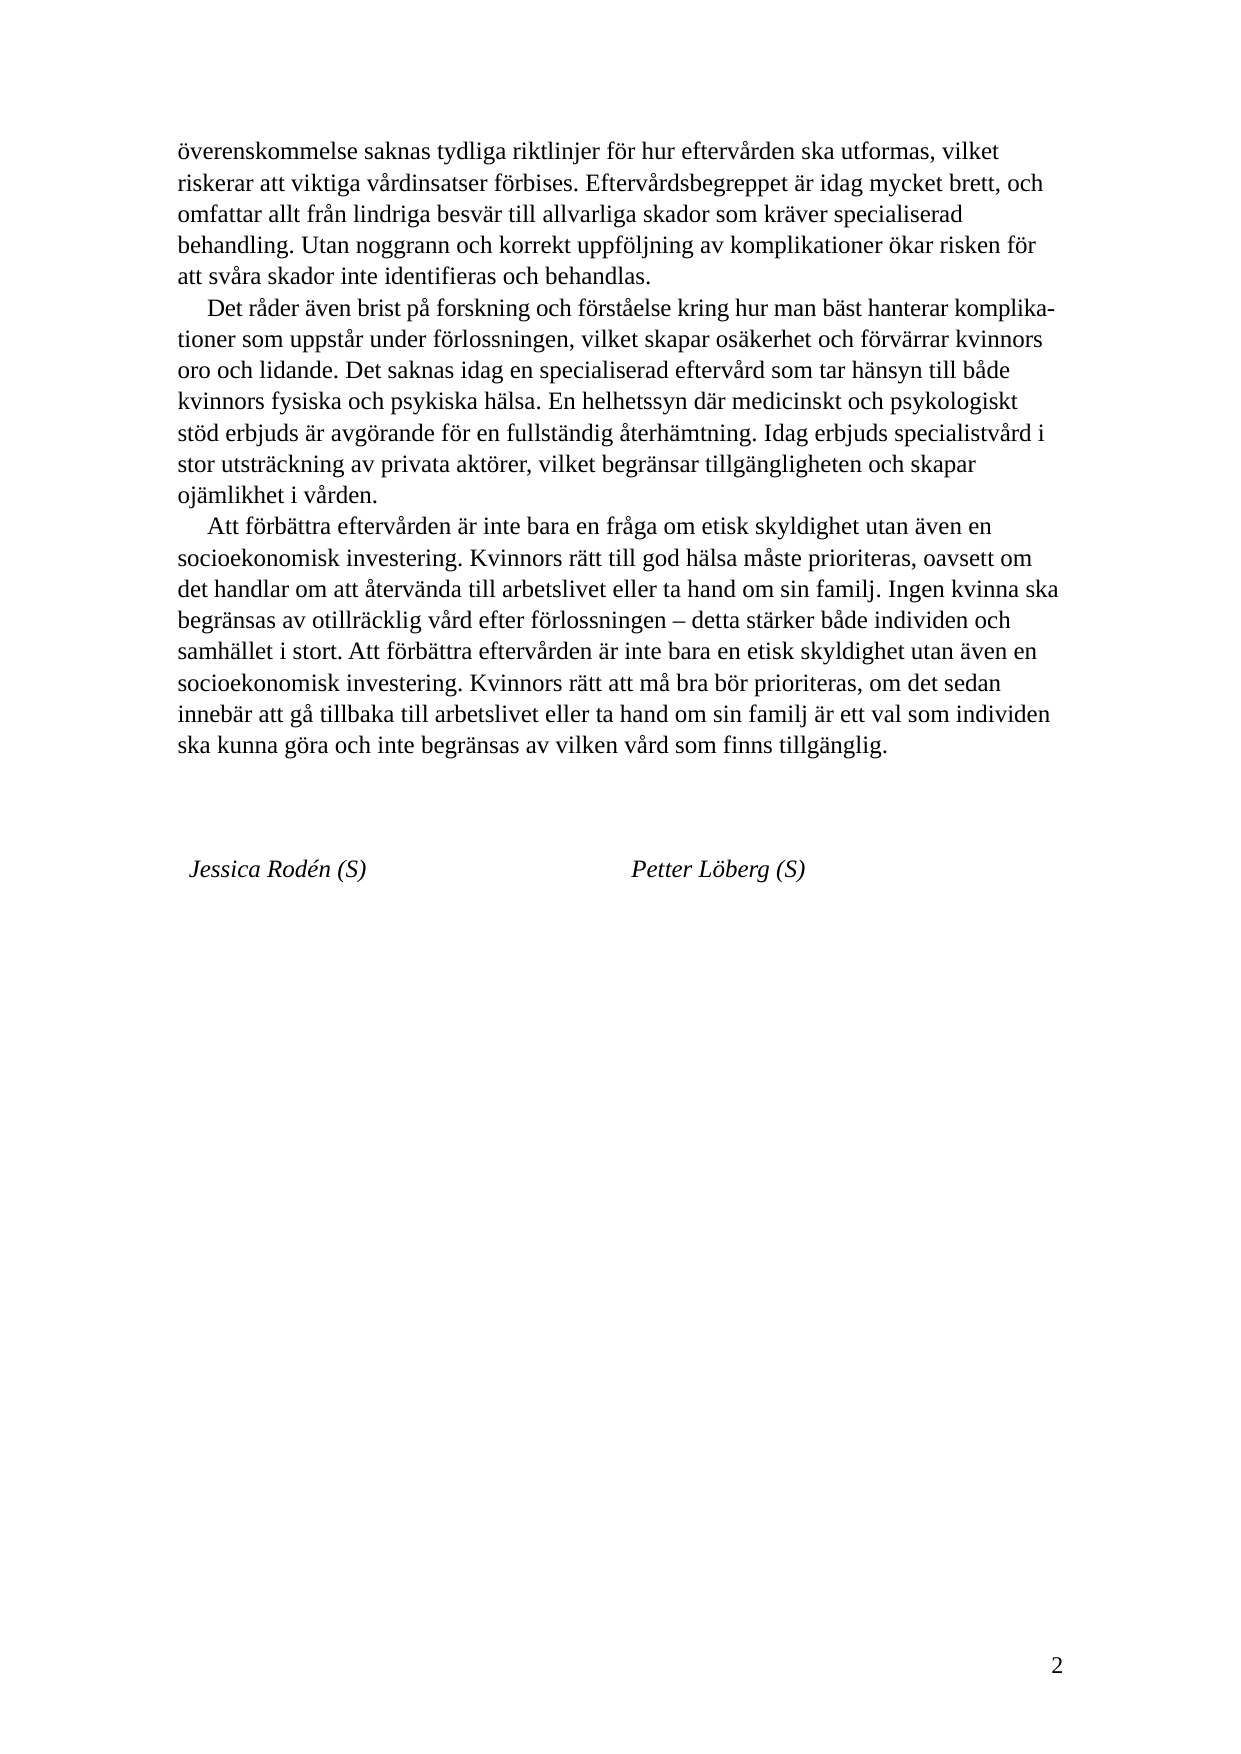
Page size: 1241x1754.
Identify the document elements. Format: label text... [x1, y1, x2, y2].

table_header Petter Löberg (S) [620, 821, 1063, 884]
text Att förbättra eftervården är inte bara en fråga om etisk skyldighet utan även en socioekonomisk investering. Kvinnors rätt till god hälsa måste prioriteras, oavsett om det handlar om att återvända till arbetslivet eller ta hand om sin familj. Ingen kvinna ska begränsas av otillräcklig vård efter förlossningen – detta stärker både individen och samhället i stort. Att förbättra eftervården är inte bara en etisk skyldighet utan även en socioekonomisk investering. Kvinnors rätt att må bra bör prioriteras, om det sedan innebär att gå tillbaka till arbetslivet eller ta hand om sin familj är ett val som individen ska kunna göra och inte begränsas av vilken vård som finns tillgänglig. [177, 509, 1063, 759]
table_header Jessica Rodén (S) [177, 821, 620, 884]
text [177, 134, 1063, 290]
text Det råder även brist på forskning och förståelse kring hur man bäst hanterar komplikationer som uppstår under förlossningen, vilket skapar osäkerhet och förvärrar kvinnors oro och lidande. Det saknas idag en specialiserad eftervård som tar hänsyn till både kvinnors fysiska och psykiska hälsa. En helhetssyn där medicinskt och psykologiskt stöd erbjuds är avgörande för en fullständig återhämtning. Idag erbjuds specialistvård i stor utsträckning av privata aktörer, vilket begränsar tillgängligheten och skapar ojämlikhet i vården. [177, 290, 1063, 509]
